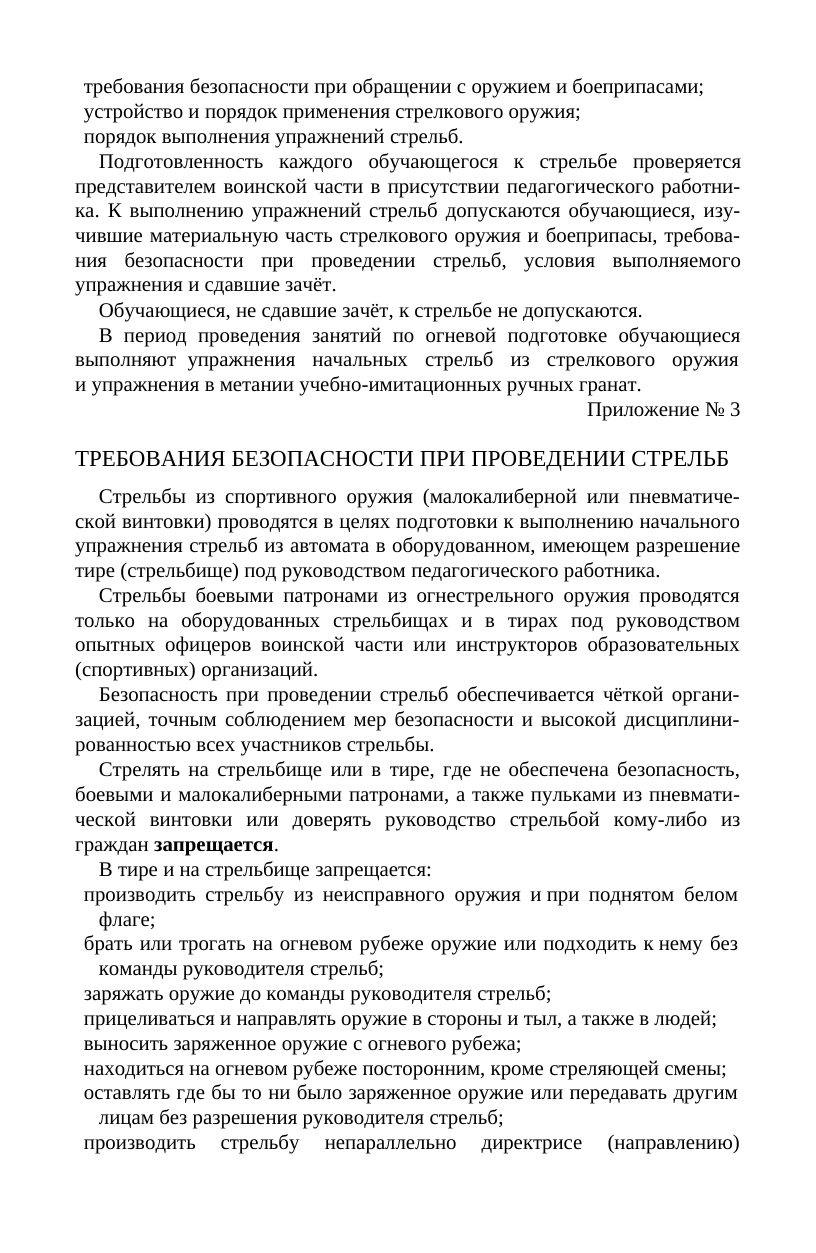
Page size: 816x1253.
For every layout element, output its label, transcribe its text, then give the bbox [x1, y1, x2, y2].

text Обучающиеся, не сдавшие зачёт, к стрельбе не допускаются. [99, 297, 755, 322]
text находиться на огневом рубеже посторонним, кроме стреляющей смены; оставлять где бы то ни было заряженное оружие или передавать другим [84, 1055, 755, 1104]
text порядок выполнения упражнений стрельб. [84, 124, 755, 148]
subtitle ТРЕБОВАНИЯ БЕЗОПАСНОСТИ ПРИ ПРОВЕДЕНИИ СТРЕЛЬБ [75, 445, 755, 471]
text заряжать оружие до команды руководителя стрельб; [84, 981, 755, 1005]
text В период проведения занятий по огневой подготовке обучающиеся выполняют упражнения начальных стрельб из стрелкового оружия и упражнения в метании учебно-имитационных ручных гранат. [75, 323, 740, 396]
text Стрельбы боевыми патронами из огнестрельного оружия проводятся только на оборудованных стрельбищах и в тирах под руководством опытных офицеров воинской части или инструкторов образовательных (спортивных) организаций. [75, 583, 741, 681]
text Приложение № 3 [587, 397, 755, 421]
text Безопасность при проведении стрельб обеспечивается чёткой органи- зацией, точным соблюдением мер безопасности и высокой дисциплини- рованностью всех участников стрельбы. [75, 682, 741, 756]
text Стрельбы из спортивного оружия (малокалиберной или пневматиче- ской винтовки) проводятся в целях подготовки к выполнению начального упражнения стрельб из автомата в оборудованном, имеющем разрешение тире (стрельбище) под руководством педагогического работника. [75, 484, 741, 582]
text Подготовленность каждого обучающегося к стрельбе проверяется представителем воинской части в присутствии педагогического работни- ка. К выполнению упражнений стрельб допускаются обучающиеся, изу- чившие материальную часть стрелкового оружия и боеприпасы, требова- ния безопасности при проведении стрельб, условия выполняемого упражнения и сдавшие зачёт. [75, 149, 741, 296]
text прицеливаться и направлять оружие в стороны и тыл, а также в людей; выносить заряженное оружие с огневого рубежа; [84, 1006, 719, 1055]
text В тире и на стрельбище запрещается: [99, 857, 755, 881]
text требования безопасности при обращении с оружием и боеприпасами; устройство и порядок применения стрелкового оружия; [84, 74, 705, 123]
text производить стрельбу из неисправного оружия и при поднятом белом флаге; [84, 882, 755, 931]
text производить стрельбу непараллельно директрисе (направлению) [84, 1130, 755, 1154]
text Стрелять на стрельбище или в тире, где не обеспечена безопасность, боевыми и малокалиберными патронами, а также пульками из пневмати- ческой винтовки или доверять руководство стрельбой кому-либо из граждан запрещается. [75, 756, 741, 856]
text брать или трогать на огневом рубеже оружие или подходить к нему без команды руководителя стрельб; [84, 931, 755, 980]
text лицам без разрешения руководителя стрельб; [99, 1105, 755, 1129]
